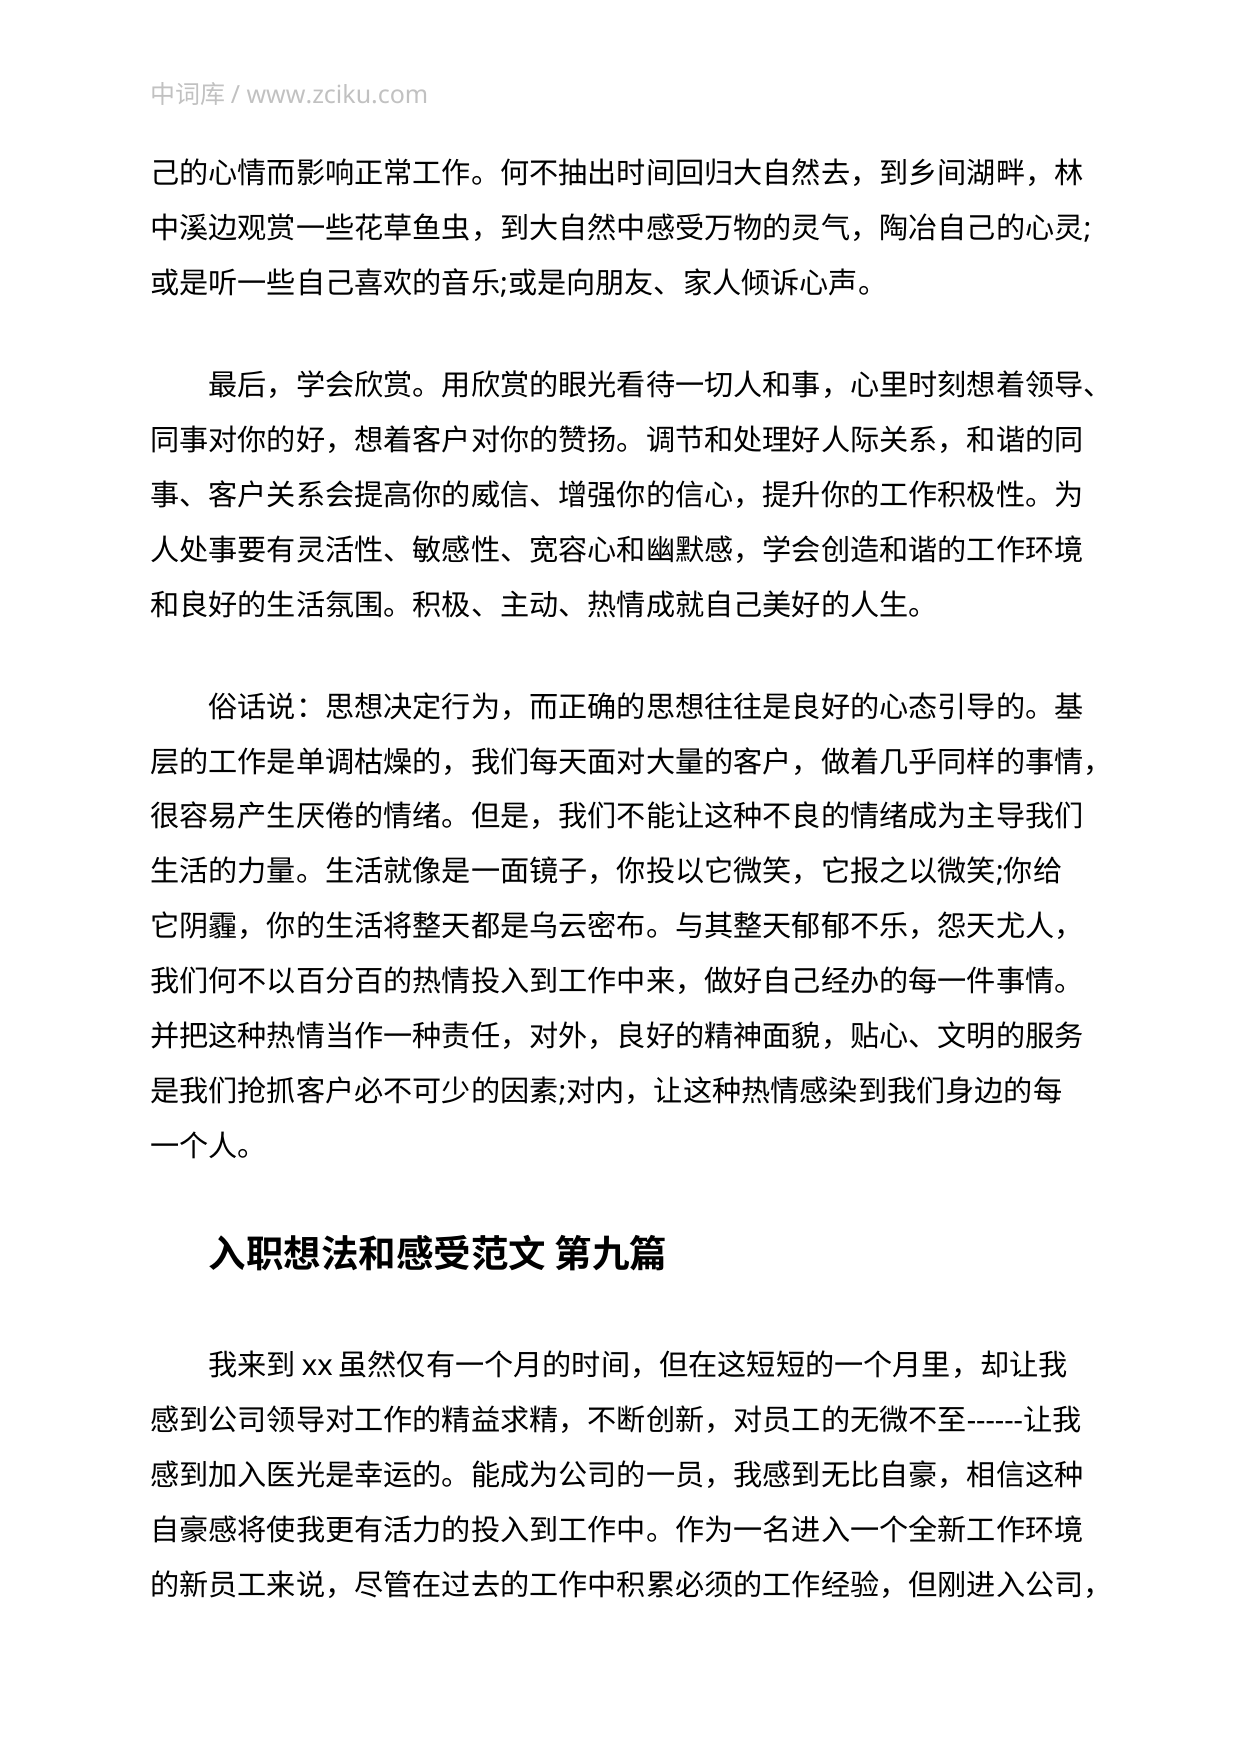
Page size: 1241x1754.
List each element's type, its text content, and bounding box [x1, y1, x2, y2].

text 入职想法和感受范文 第九篇 [150, 1224, 1090, 1279]
text 最后，学会欣赏。用欣赏的眼光看待一切人和事，心里时刻想着领导、同事对你的好，想着客户对你的赞扬。调节和处理好人际关系，和谐的同事、客户关系会提高你的威信、增强你的信心，提升你的工作积极性。为人处事要有灵活性、敏感性、宽容心和幽默感，学会创造和谐的工作环境和良好的生活氛围。积极、主动、热情成就自己美好的人生。 [150, 362, 1090, 624]
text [150, 150, 1090, 302]
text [150, 1342, 1090, 1604]
text 俗话说：思想决定行为，而正确的思想往往是良好的心态引导的。基层的工作是单调枯燥的，我们每天面对大量的客户，做着几乎同样的事情，很容易产生厌倦的情绪。但是，我们不能让这种不良的情绪成为主导我们生活的力量。生活就像是一面镜子，你投以它微笑，它报之以微笑;你给它阴霾，你的生活将整天都是乌云密布。与其整天郁郁不乐，怨天尤人，我们何不以百分百的热情投入到工作中来，做好自己经办的每一件事情。并把这种热情当作一种责任，对外，良好的精神面貌，贴心、文明的服务是我们抢抓客户必不可少的因素;对内，让这种热情感染到我们身边的每一个人。 [150, 683, 1090, 1165]
